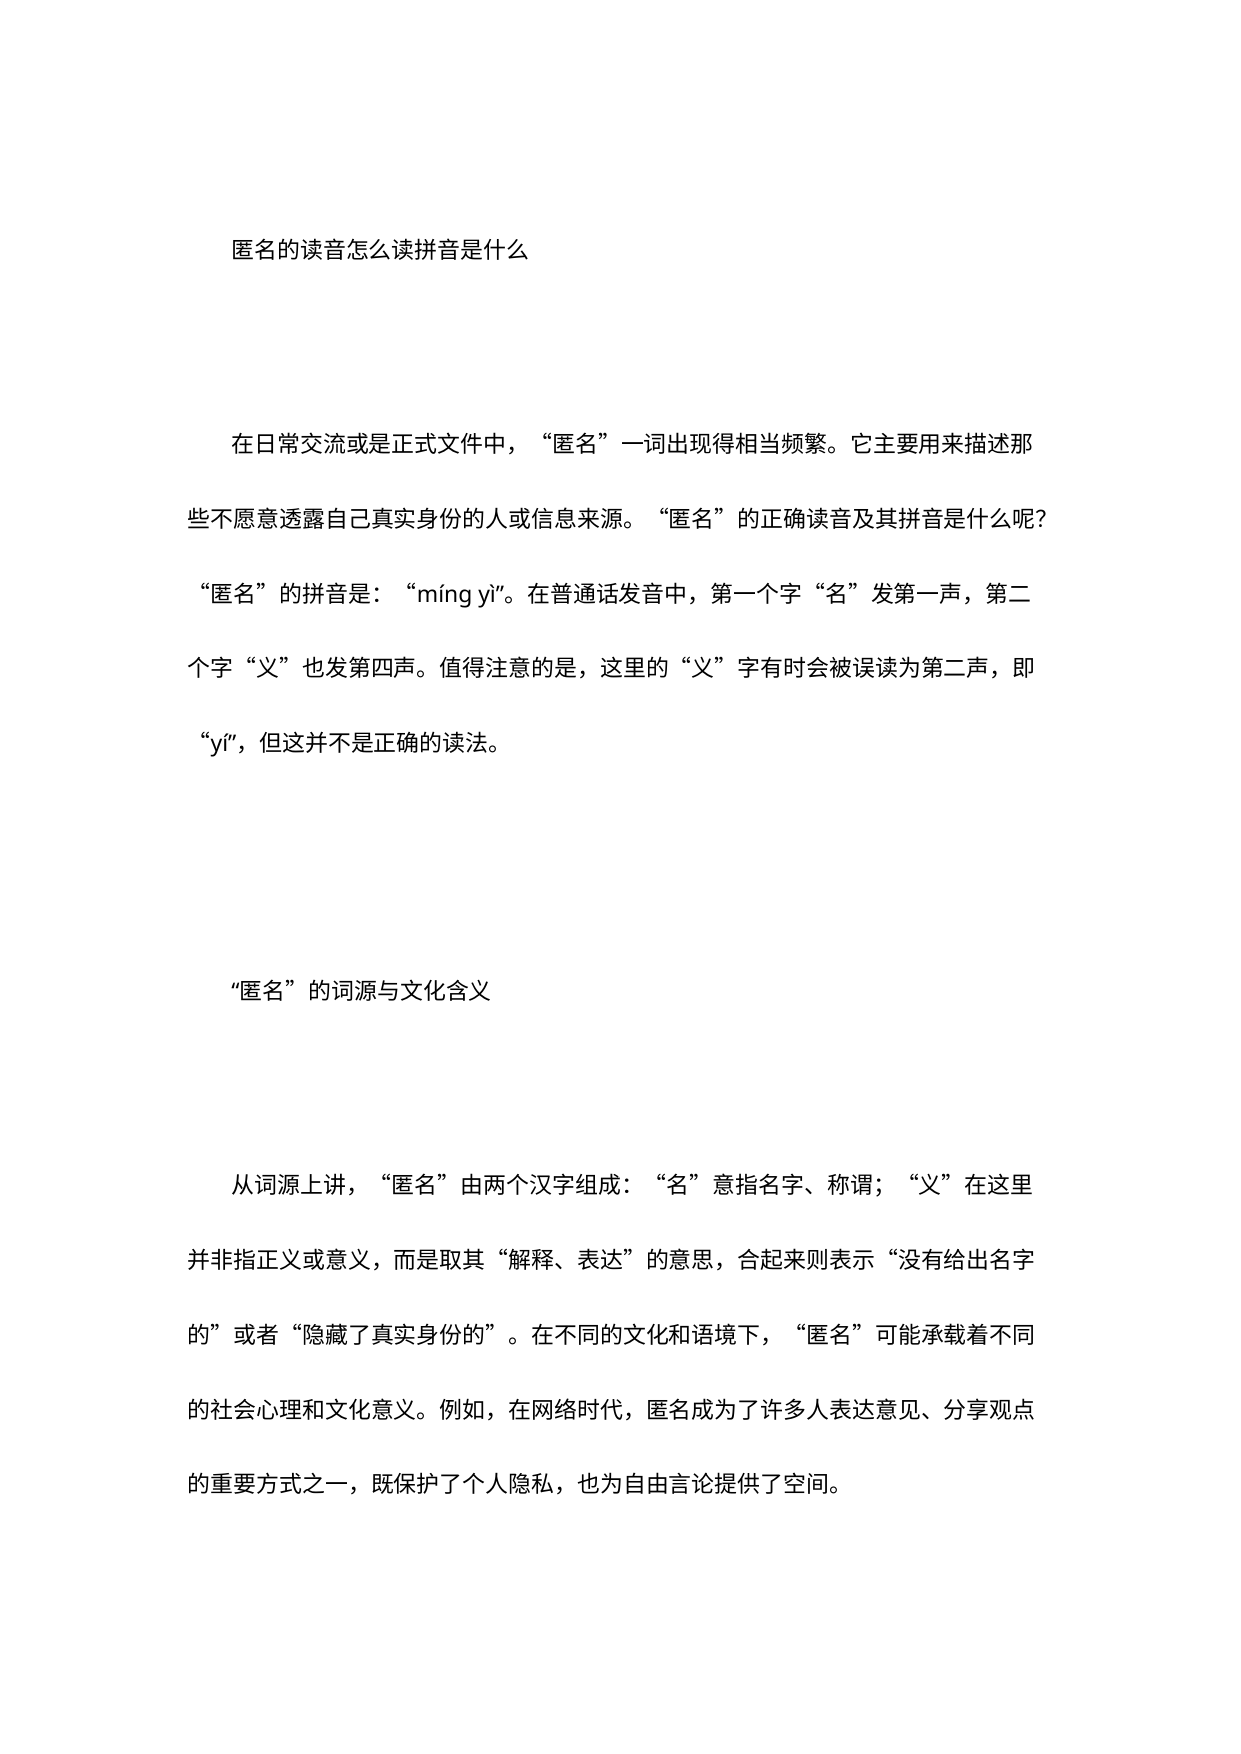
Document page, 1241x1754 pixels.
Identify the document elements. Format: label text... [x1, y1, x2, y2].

text “匿名”的词源与文化含义 [187, 957, 1053, 1022]
text 匿名的读音怎么读拼音是什么 [187, 216, 1053, 281]
text 在日常交流或是正式文件中，“匿名”一词出现得相当频繁。它主要用来描述那些不愿意透露自己真实身份的人或信息来源。“匿名”的正确读音及其拼音是什么呢？“匿名”的拼音是：“míng yì”。在普通话发音中，第一个字“名”发第一声，第二个字“义”也发第四声。值得注意的是，这里的“义”字有时会被误读为第二声，即“yí”，但这并不是正确的读法。 [187, 410, 1053, 774]
text 从词源上讲，“匿名”由两个汉字组成：“名”意指名字、称谓；“义”在这里并非指正义或意义，而是取其“解释、表达”的意思，合起来则表示“没有给出名字的”或者“隐藏了真实身份的”。在不同的文化和语境下，“匿名”可能承载着不同的社会心理和文化意义。例如，在网络时代，匿名成为了许多人表达意见、分享观点的重要方式之一，既保护了个人隐私，也为自由言论提供了空间。 [187, 1152, 1053, 1515]
